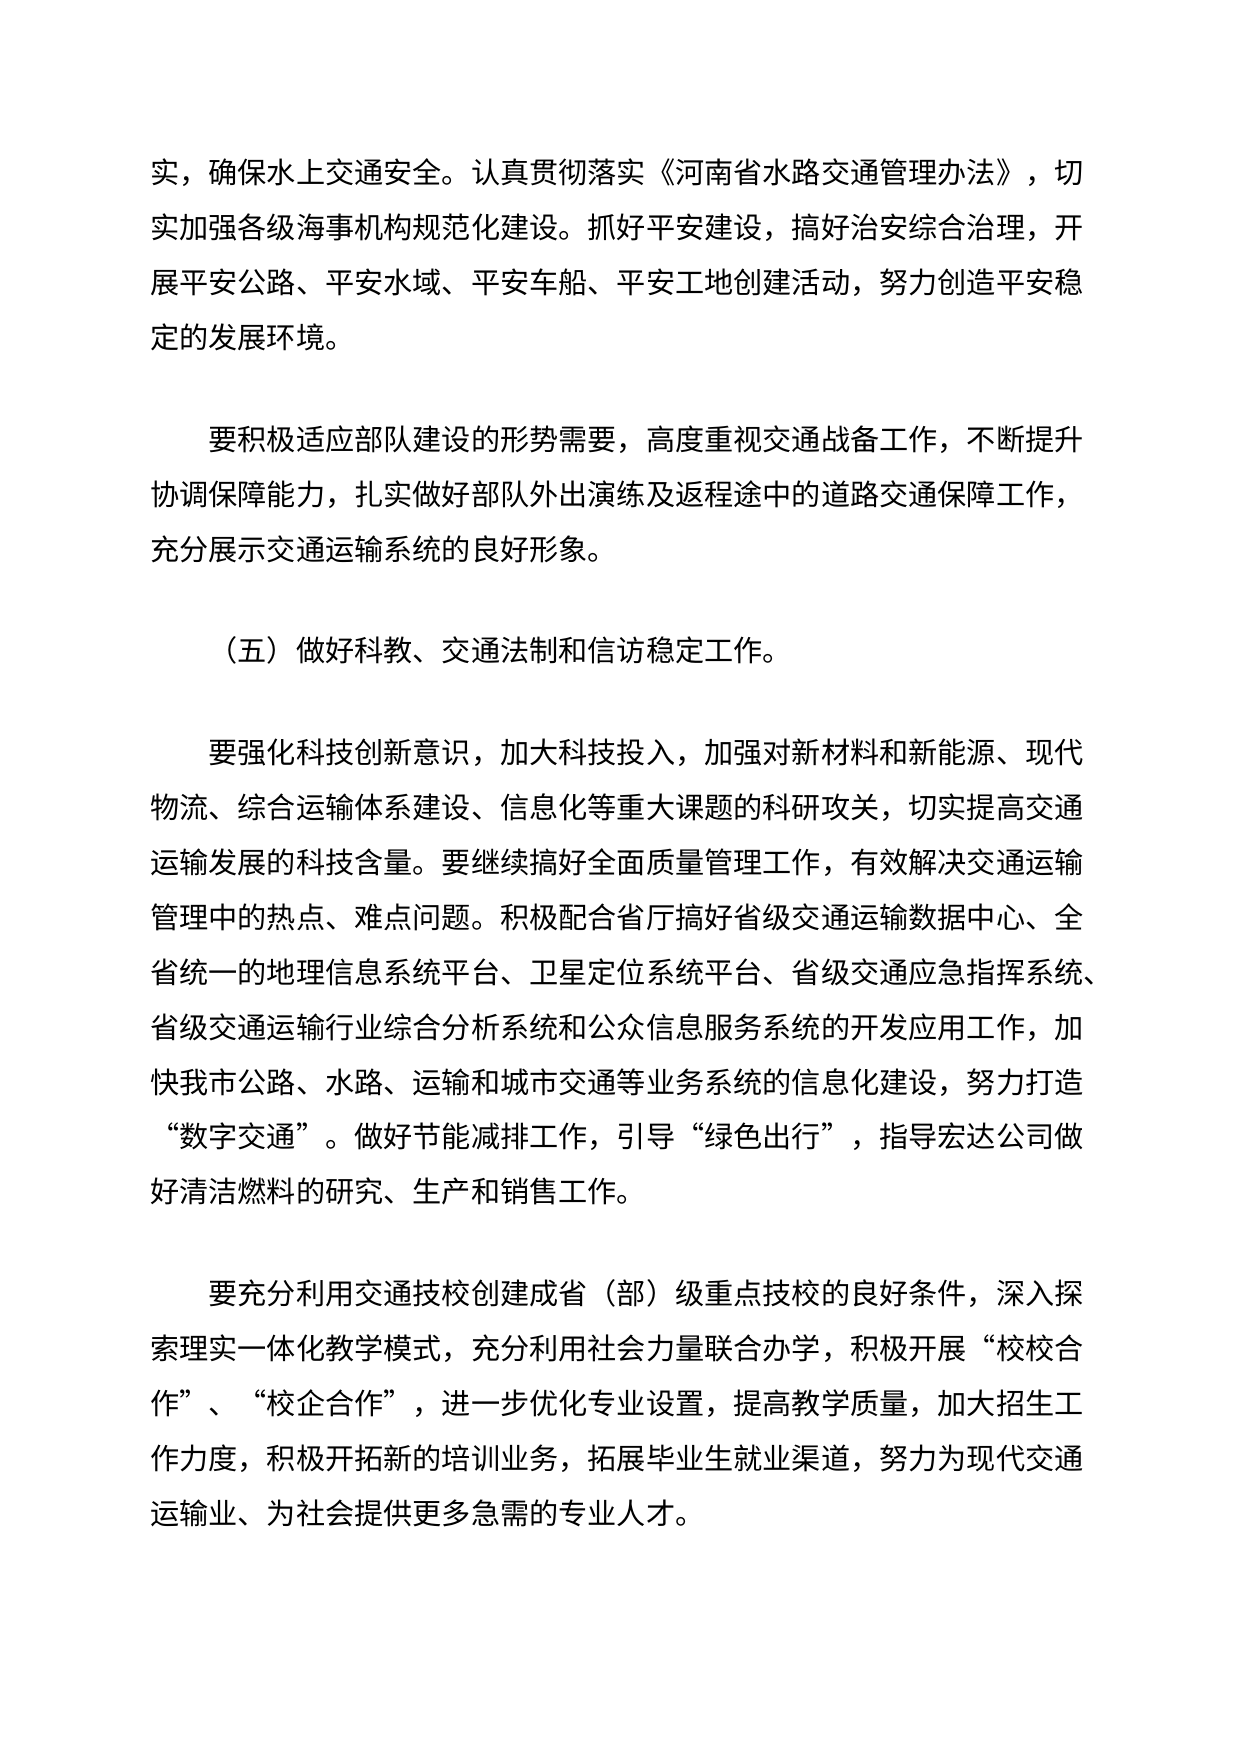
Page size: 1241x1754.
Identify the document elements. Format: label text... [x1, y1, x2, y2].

text 要强化科技创新意识，加大科技投入，加强对新材料和新能源、现代物流、综合运输体系建设、信息化等重大课题的科研攻关，切实提高交通运输发展的科技含量。要继续搞好全面质量管理工作，有效解决交通运输管理中的热点、难点问题。积极配合省厅搞好省级交通运输数据中心、全省统一的地理信息系统平台、卫星定位系统平台、省级交通应急指挥系统、省级交通运输行业综合分析系统和公众信息服务系统的开发应用工作，加快我市公路、水路、运输和城市交通等业务系统的信息化建设，努力打造“数字交通”。做好节能减排工作，引导“绿色出行”，指导宏达公司做好清洁燃料的研究、生产和销售工作。 [150, 730, 1090, 1211]
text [150, 150, 1090, 357]
text 要充分利用交通技校创建成省（部）级重点技校的良好条件，深入探索理实一体化教学模式，充分利用社会力量联合办学，积极开展“校校合作”、“校企合作”，进一步优化专业设置，提高教学质量，加大招生工作力度，积极开拓新的培训业务，拓展毕业生就业渠道，努力为现代交通运输业、为社会提供更多急需的专业人才。 [150, 1271, 1090, 1533]
text 要积极适应部队建设的形势需要，高度重视交通战备工作，不断提升协调保障能力，扎实做好部队外出演练及返程途中的道路交通保障工作，充分展示交通运输系统的良好形象。 [150, 416, 1090, 568]
text （五）做好科教、交通法制和信访稳定工作。 [150, 628, 1090, 670]
